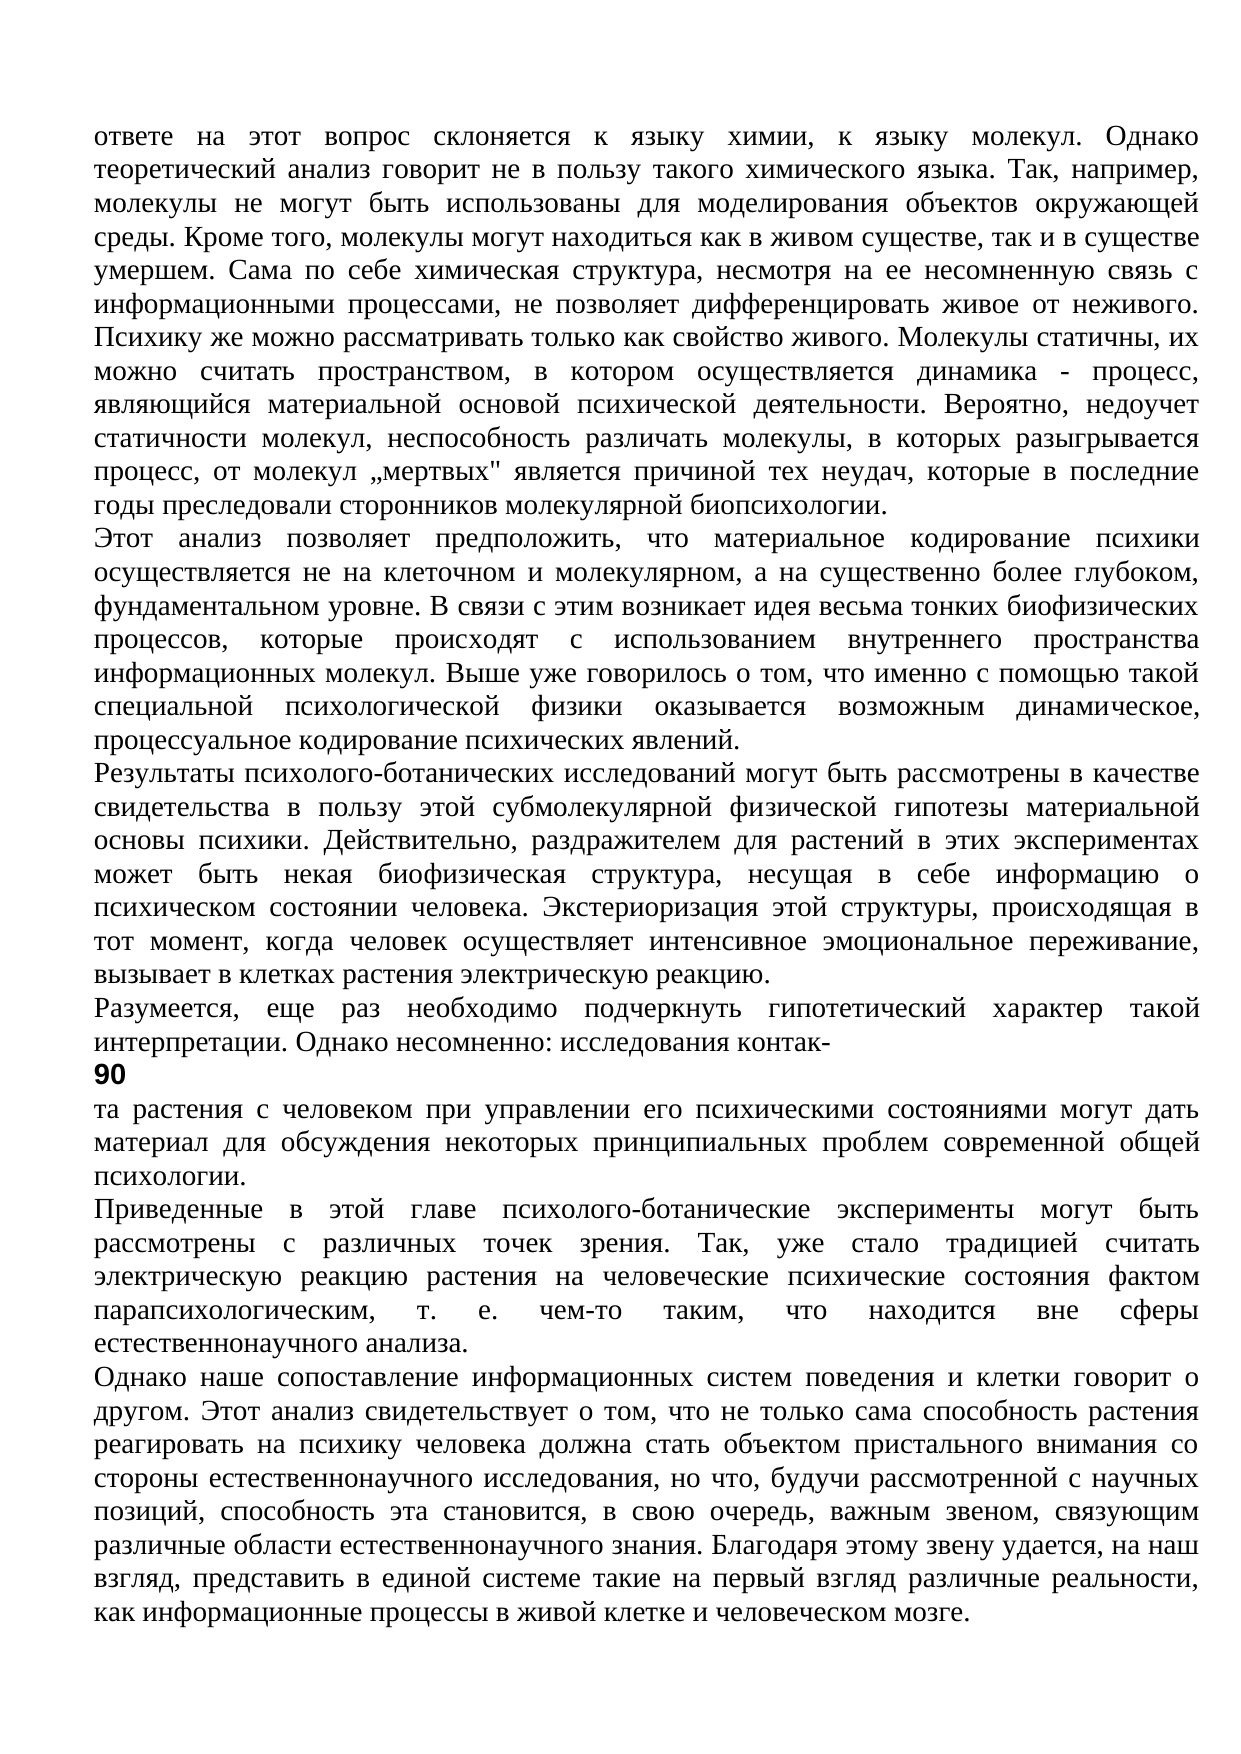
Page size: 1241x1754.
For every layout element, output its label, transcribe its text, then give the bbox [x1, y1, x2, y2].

text Этот анализ позволяет предположить, что материальное кодирование психики осуществляется не на клеточном и молекулярном, а на существенно более глубоком, фундаментальном уровне. В связи с этим возникает идея весьма тонких биофизических процессов, которые происходят с использованием внутреннего пространства информационных молекул. Выше уже говорилось о том, что именно с помощью такой специальной психологической физики оказывается возможным динамическое, процессуальное кодирование психических явлений. [94, 521, 1200, 755]
text Однако наше сопоставление информационных систем поведения и клетки говорит о другом. Этот анализ свидетельствует о том, что не только сама способность растения реагировать на психику человека должна стать объектом пристального внимания со стороны естественнонаучного исследования, но что, будучи рассмотренной с научных позиций, способность эта становится, в свою очередь, важным звеном, связующим различные области естественнонаучного знания. Благодаря этому звену удается, на наш взгляд, представить в единой системе такие на первый взгляд различные реальности, как информационные процессы в живой клетке и человеческом мозге. [94, 1359, 1200, 1627]
text 90 [94, 1057, 1200, 1091]
text та растения с человеком при управлении его психическими состояниями могут дать материал для обсуждения некоторых принципиальных проблем современной общей психологии. [94, 1091, 1200, 1191]
text Приведенные в этой главе психолого-ботанические эксперименты могут быть рассмотрены с различных точек зрения. Так, уже стало традицией считать электрическую реакцию растения на человеческие психические состояния фактом парапсихологическим, т. е. чем-то таким, что находится вне сферы естественнонаучного анализа. [94, 1191, 1200, 1359]
text Разумеется, еще раз необходимо подчеркнуть гипотетический характер такой интерпретации. Однако несомненно: исследования контак- [94, 990, 1200, 1057]
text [94, 118, 1200, 521]
text Результаты психолого-ботанических исследований могут быть рассмотрены в качестве свидетельства в пользу этой субмолекулярной физической гипотезы материальной основы психики. Действительно, раздражителем для растений в этих экспериментах может быть некая биофизическая структура, несущая в себе информацию о психическом состоянии человека. Экстериоризация этой структуры, происходящая в тот момент, когда человек осуществляет интенсивное эмоциональное переживание, вызывает в клетках растения электрическую реакцию. [94, 755, 1200, 990]
